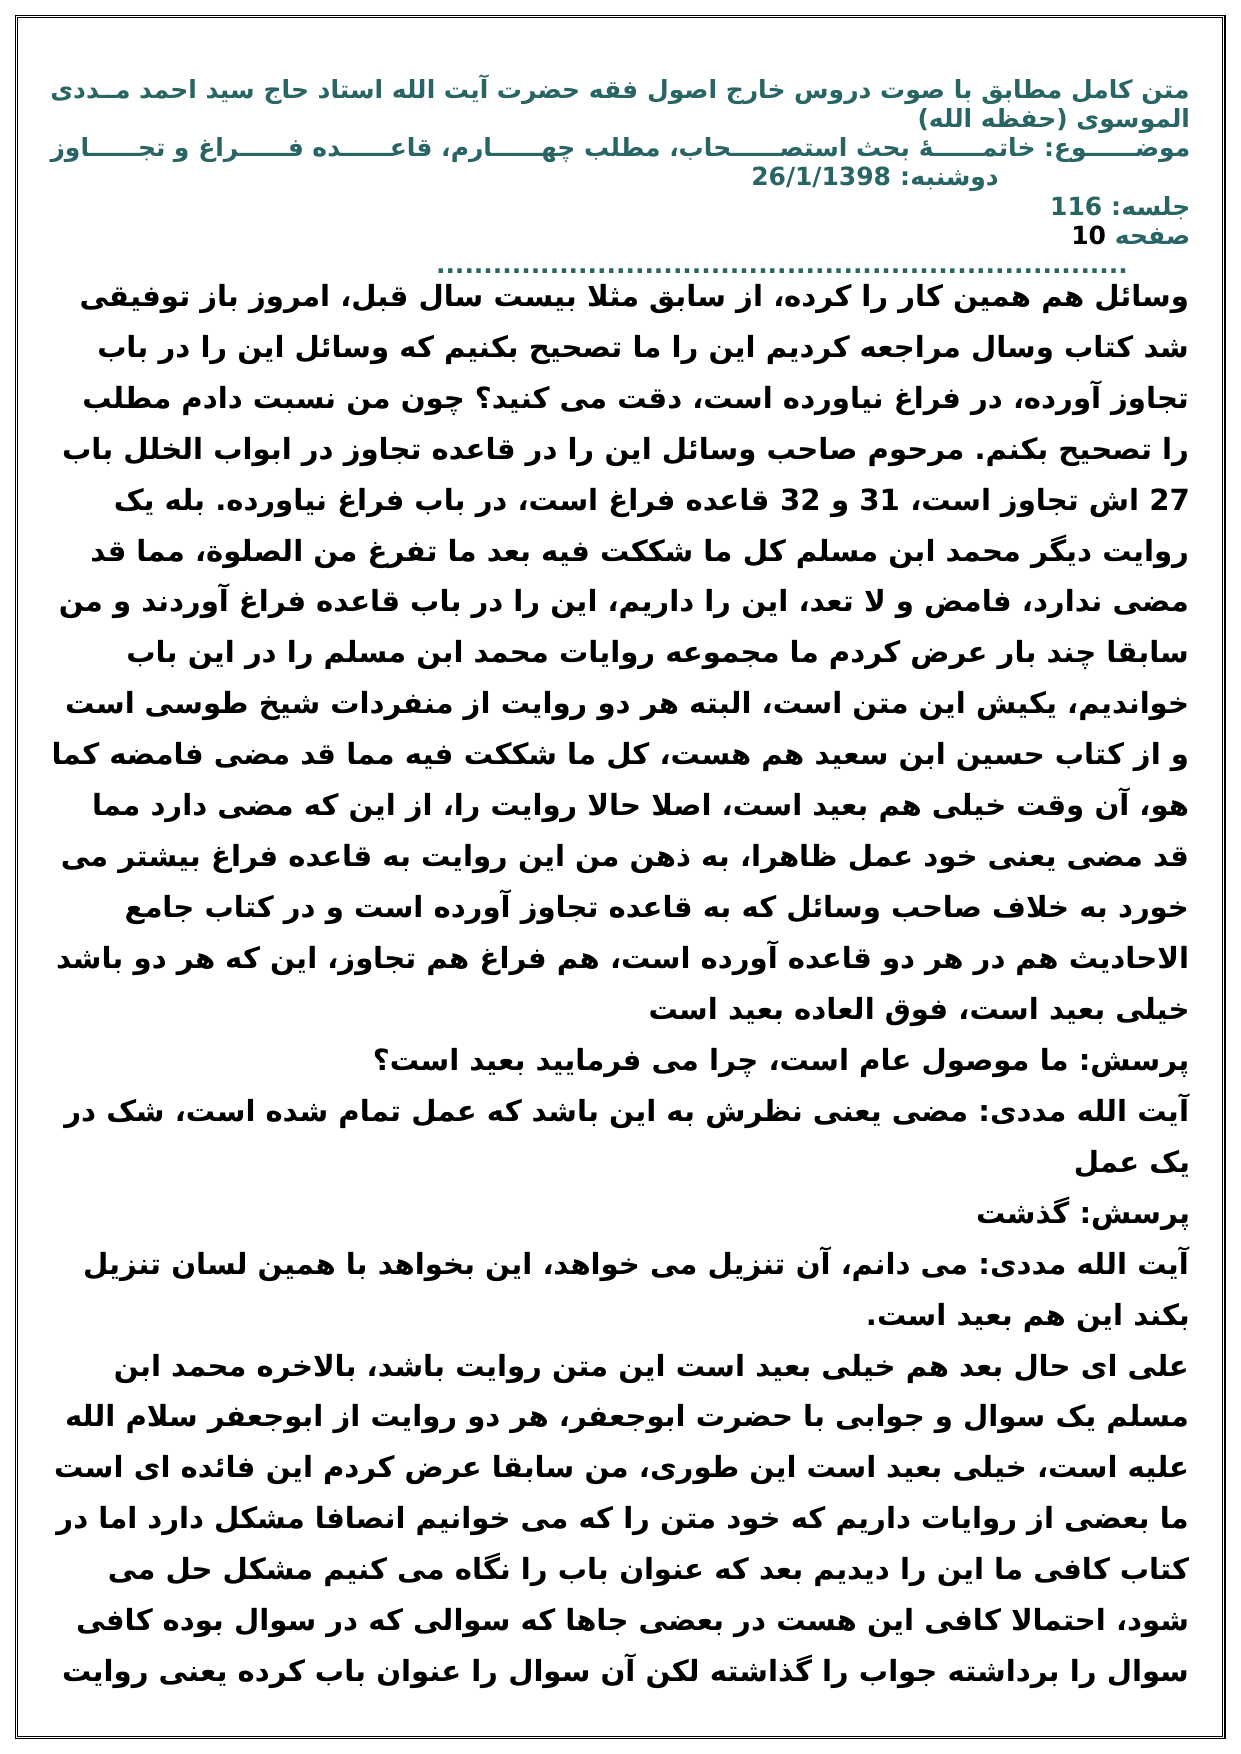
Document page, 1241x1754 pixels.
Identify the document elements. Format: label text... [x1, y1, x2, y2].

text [50, 1349, 1190, 1688]
text پرسش: گذشت [50, 1196, 1190, 1230]
text آیت الله مددی: مضی یعنی نظرش به این باشد که عمل تمام شده است، شک در یک عمل [50, 1094, 1190, 1179]
text پرسش: ما موصول عام است، چرا می فرمایید بعید است؟ [50, 1043, 1190, 1077]
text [50, 279, 1190, 1026]
text آیت الله مددی: می دانم، آن تنزیل می خواهد، این بخواهد با همین لسان تنزیل بکند این هم بعید است. [50, 1247, 1190, 1332]
